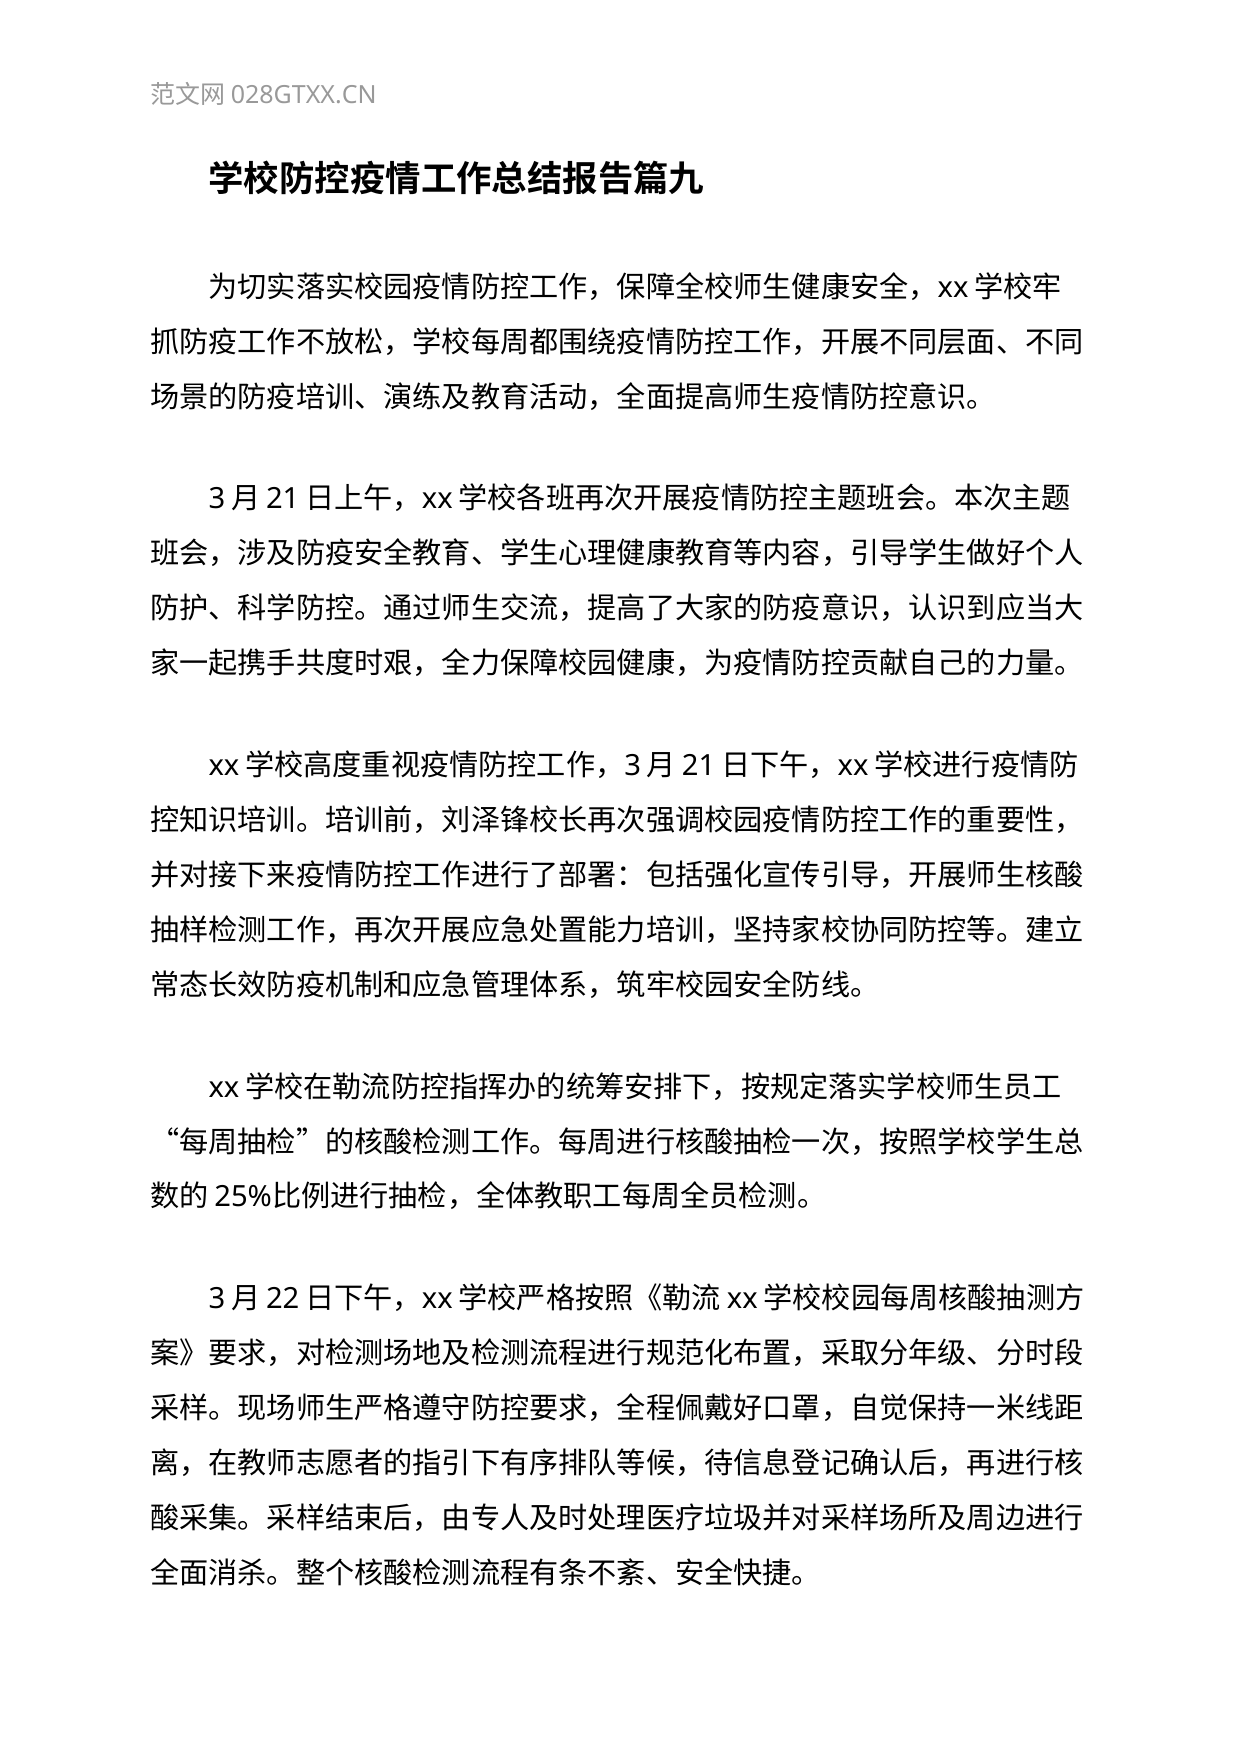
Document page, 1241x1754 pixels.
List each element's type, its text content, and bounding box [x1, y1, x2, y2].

text 为切实落实校园疫情防控工作，保障全校师生健康安全，xx学校牢抓防疫工作不放松，学校每周都围绕疫情防控工作，开展不同层面、不同场景的防疫培训、演练及教育活动，全面提高师生疫情防控意识。 [150, 263, 1090, 416]
text 3月21日上午，xx学校各班再次开展疫情防控主题班会。本次主题班会，涉及防疫安全教育、学生心理健康教育等内容，引导学生做好个人防护、科学防控。通过师生交流，提高了大家的防疫意识，认识到应当大家一起携手共度时艰，全力保障校园健康，为疫情防控贡献自己的力量。 [150, 475, 1090, 682]
text 3月22日下午，xx学校严格按照《勒流xx学校校园每周核酸抽测方案》要求，对检测场地及检测流程进行规范化布置，采取分年级、分时段采样。现场师生严格遵守防控要求，全程佩戴好口罩，自觉保持一米线距离，在教师志愿者的指引下有序排队等候，待信息登记确认后，再进行核酸采集。采样结束后，由专人及时处理医疗垃圾并对采样场所及周边进行全面消杀。整个核酸检测流程有条不紊、安全快捷。 [150, 1275, 1090, 1592]
text xx学校在勒流防控指挥办的统筹安排下，按规定落实学校师生员工“每周抽检”的核酸检测工作。每周进行核酸抽检一次，按照学校学生总数的25%比例进行抽检，全体教职工每周全员检测。 [150, 1063, 1090, 1215]
text 学校防控疫情工作总结报告篇九 [150, 150, 1090, 201]
text xx学校高度重视疫情防控工作，3月21日下午，xx学校进行疫情防控知识培训。培训前，刘泽锋校长再次强调校园疫情防控工作的重要性，并对接下来疫情防控工作进行了部署：包括强化宣传引导，开展师生核酸抽样检测工作，再次开展应急处置能力培训，坚持家校协同防控等。建立常态长效防疫机制和应急管理体系，筑牢校园安全防线。 [150, 742, 1090, 1004]
